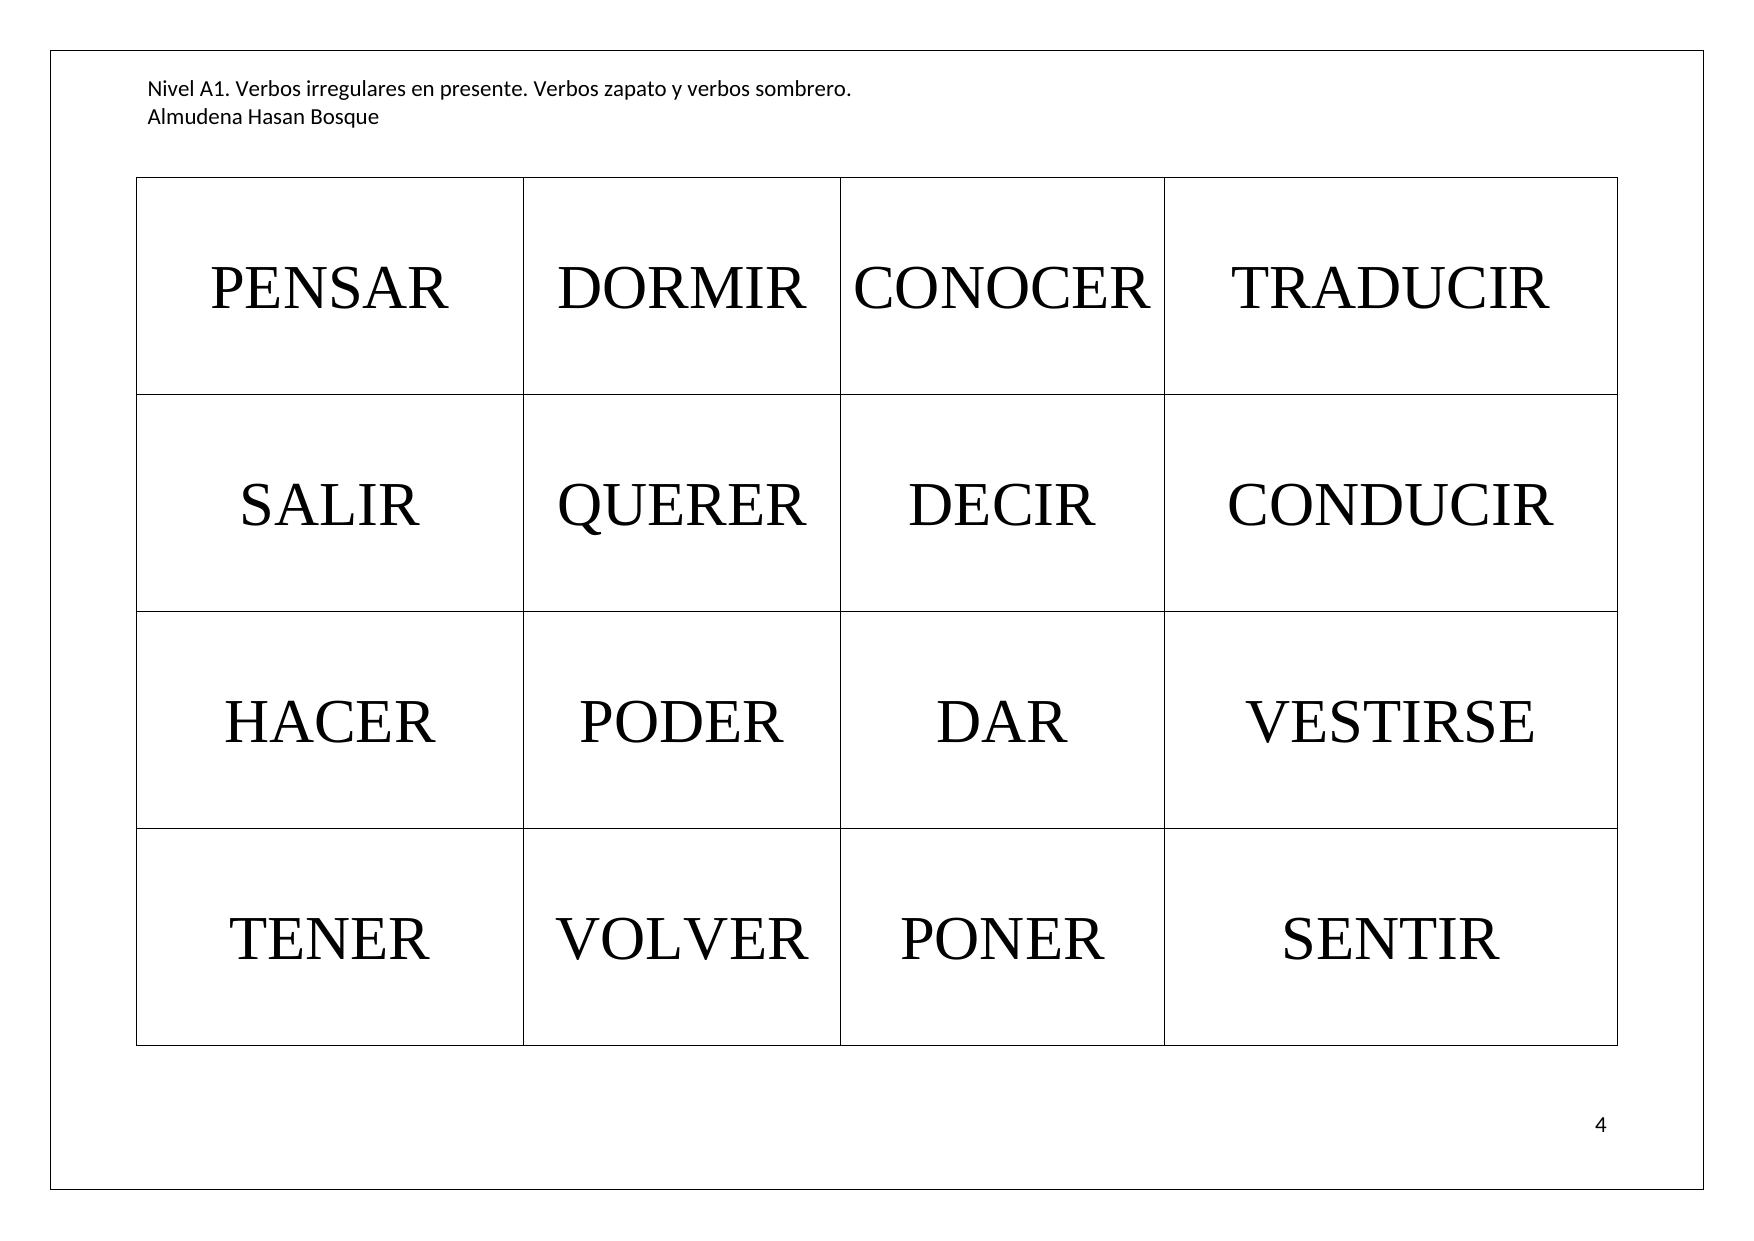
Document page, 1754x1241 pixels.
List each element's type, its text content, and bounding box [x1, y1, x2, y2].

table_header CONOCER [841, 178, 1164, 394]
table_cell VESTIRSE [1165, 612, 1617, 828]
table_cell TENER [137, 829, 523, 1045]
table_header PENSAR [137, 178, 523, 394]
table_cell DAR [841, 612, 1164, 828]
table_cell SENTIR [1165, 829, 1617, 1045]
table_cell HACER [137, 612, 523, 828]
table_cell SALIR [137, 395, 523, 611]
table_header DORMIR [524, 178, 840, 394]
table_cell QUERER [524, 395, 840, 611]
table_cell PONER [841, 829, 1164, 1045]
table_header TRADUCIR [1165, 178, 1617, 394]
table_cell DECIR [841, 395, 1164, 611]
table_cell CONDUCIR [1165, 395, 1617, 611]
table_cell PODER [524, 612, 840, 828]
table_cell VOLVER [524, 829, 840, 1045]
